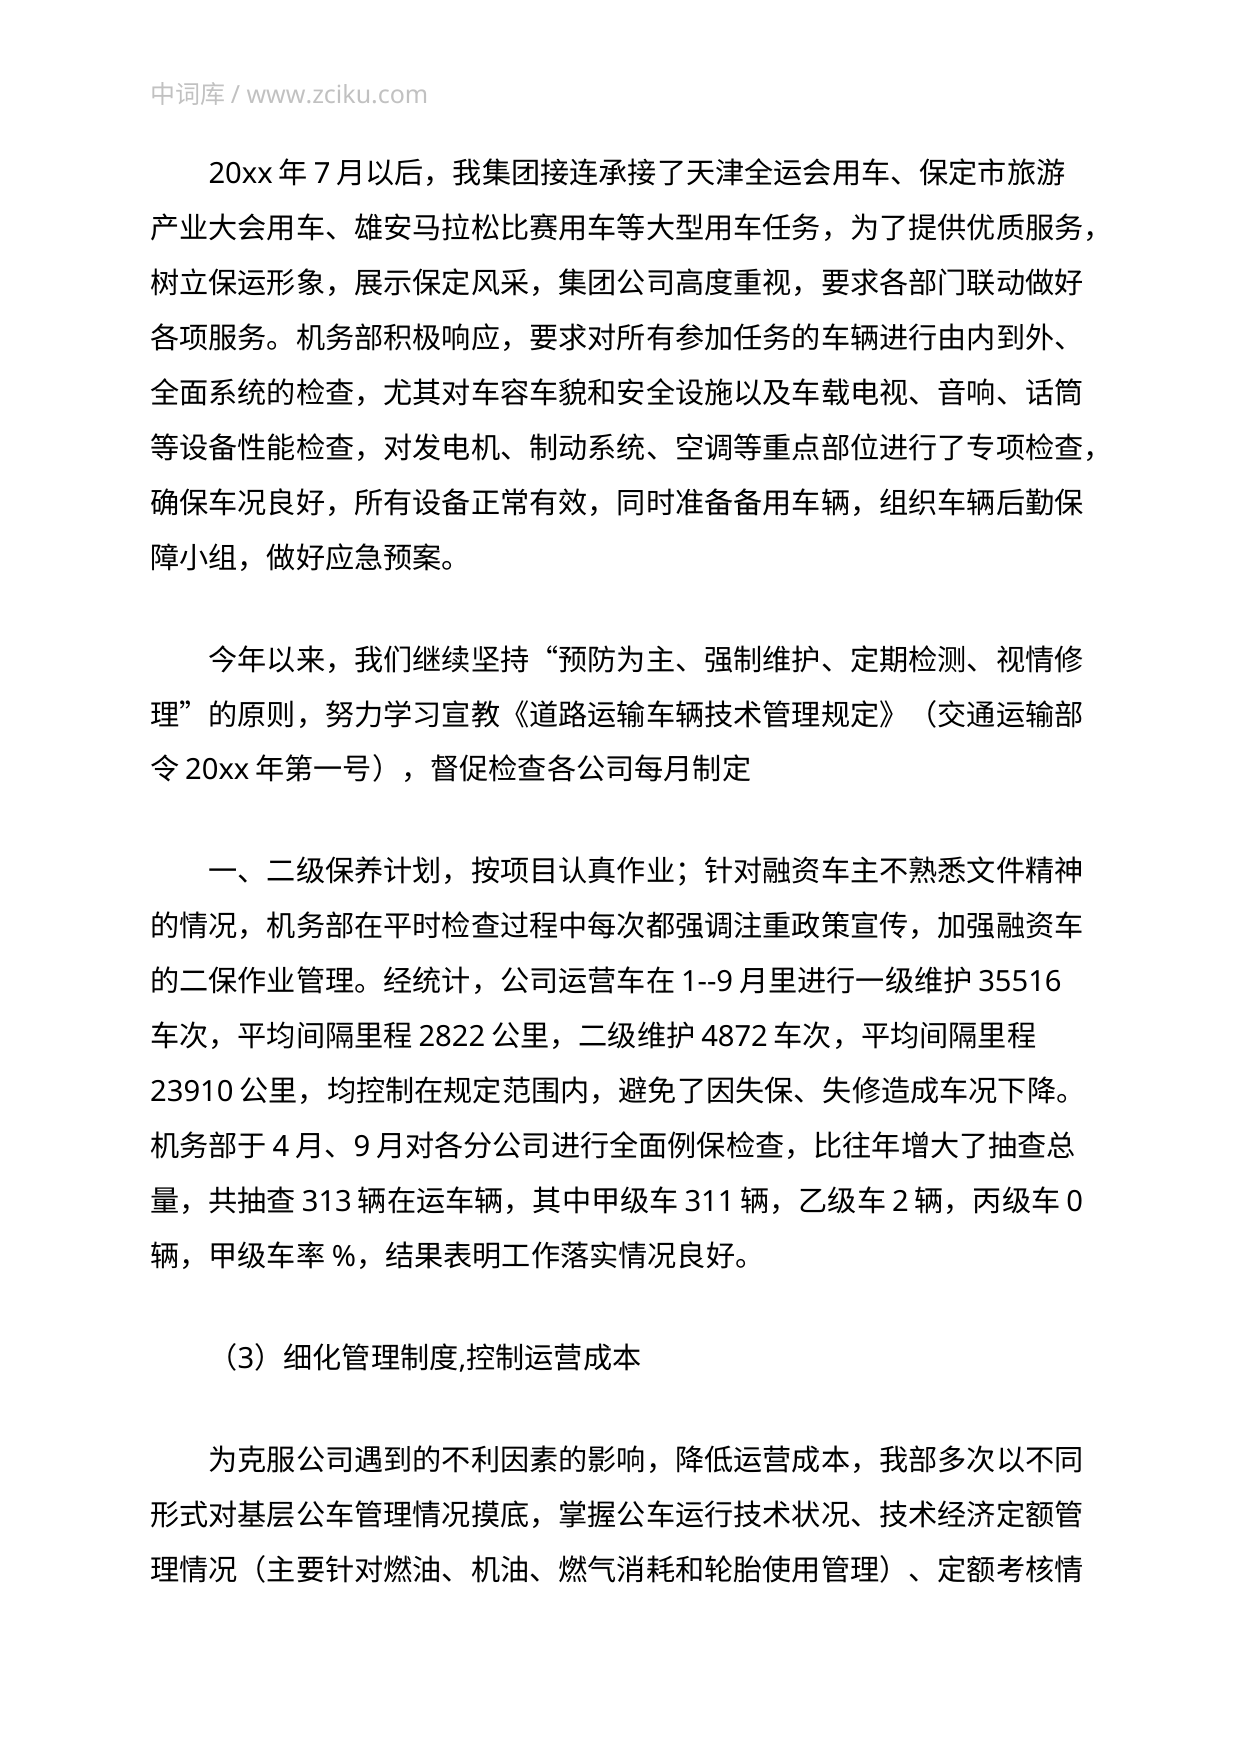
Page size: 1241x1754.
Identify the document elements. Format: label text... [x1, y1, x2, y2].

text 今年以来，我们继续坚持“预防为主、强制维护、定期检测、视情修理”的原则，努力学习宣教《道路运输车辆技术管理规定》（交通运输部令20xx年第一号），督促检查各公司每月制定 [150, 636, 1090, 788]
text （3）细化管理制度,控制运营成本 [150, 1335, 1090, 1377]
text 一、二级保养计划，按项目认真作业；针对融资车主不熟悉文件精神的情况，机务部在平时检查过程中每次都强调注重政策宣传，加强融资车的二保作业管理。经统计，公司运营车在1--9月里进行一级维护35516车次，平均间隔里程2822公里，二级维护4872车次，平均间隔里程23910公里，均控制在规定范围内，避免了因失保、失修造成车况下降。机务部于4月、9月对各分公司进行全面例保检查，比往年增大了抽查总量，共抽查313辆在运车辆，其中甲级车311辆，乙级车2辆，丙级车0辆，甲级车率 %，结果表明工作落实情况良好。 [150, 848, 1090, 1275]
text 20xx年7月以后，我集团接连承接了天津全运会用车、保定市旅游产业大会用车、雄安马拉松比赛用车等大型用车任务，为了提供优质服务，树立保运形象，展示保定风采，集团公司高度重视，要求各部门联动做好各项服务。机务部积极响应，要求对所有参加任务的车辆进行由内到外、全面系统的检查，尤其对车容车貌和安全设施以及车载电视、音响、话筒等设备性能检查，对发电机、制动系统、空调等重点部位进行了专项检查，确保车况良好，所有设备正常有效，同时准备备用车辆，组织车辆后勤保障小组，做好应急预案。 [150, 150, 1090, 577]
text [150, 1437, 1090, 1589]
